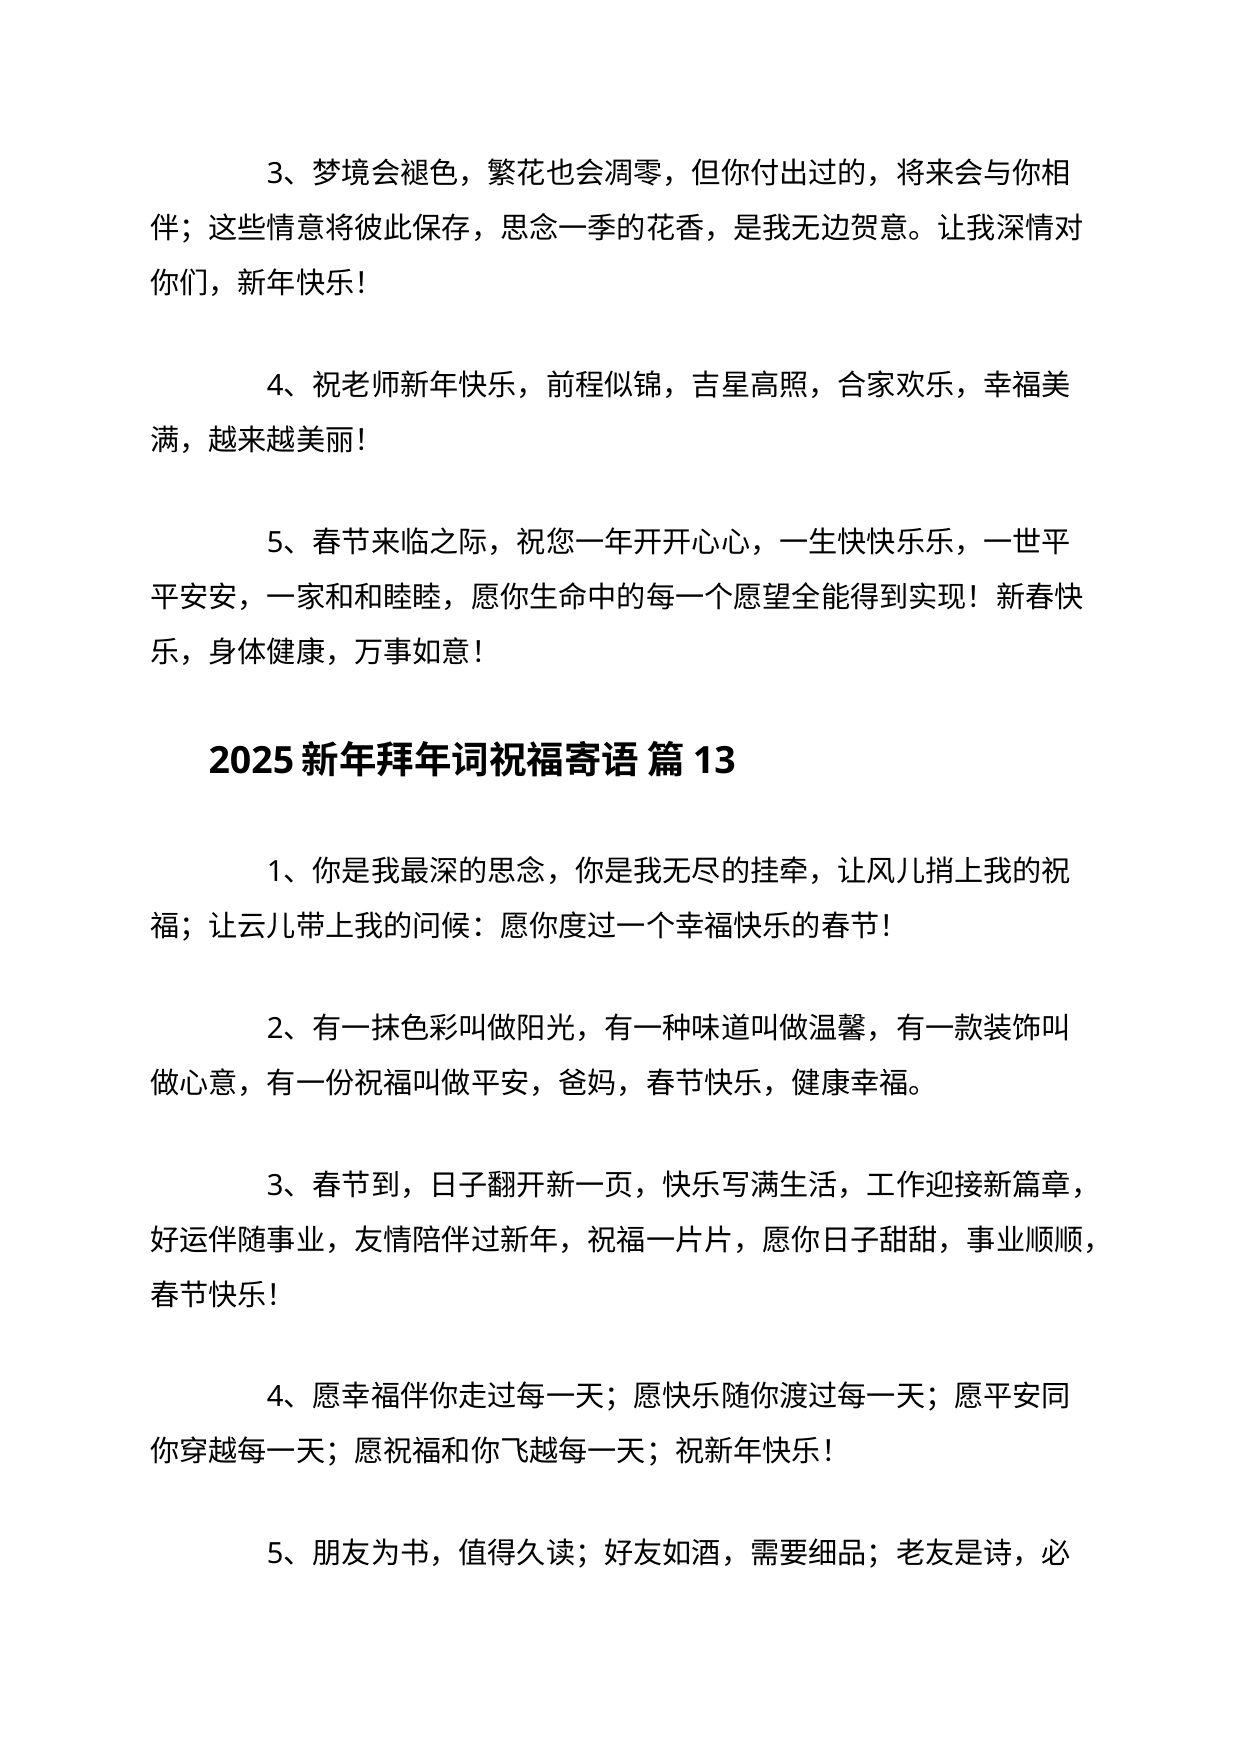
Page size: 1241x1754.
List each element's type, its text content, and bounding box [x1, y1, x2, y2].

text 3、梦境会褪色，繁花也会凋零，但你付出过的，将来会与你相伴；这些情意将彼此保存，思念一季的花香，是我无边贺意。让我深情对你们，新年快乐！ [150, 150, 1090, 302]
text 2025新年拜年词祝福寄语 篇13 [150, 730, 1090, 784]
text 3、春节到，日子翻开新一页，快乐写满生活，工作迎接新篇章，好运伴随事业，友情陪伴过新年，祝福一片片，愿你日子甜甜，事业顺顺，春节快乐！ [150, 1161, 1090, 1313]
text 1、你是我最深的思念，你是我无尽的挂牵，让风儿捎上我的祝福；让云儿带上我的问候：愿你度过一个幸福快乐的春节！ [150, 848, 1090, 945]
text 4、祝老师新年快乐，前程似锦，吉星高照，合家欢乐，幸福美满，越来越美丽！ [150, 362, 1090, 459]
text 5、春节来临之际，祝您一年开开心心，一生快快乐乐，一世平平安安，一家和和睦睦，愿你生命中的每一个愿望全能得到实现！新春快乐，身体健康，万事如意！ [150, 518, 1090, 671]
text 2、有一抹色彩叫做阳光，有一种味道叫做温馨，有一款装饰叫做心意，有一份祝福叫做平安，爸妈，春节快乐，健康幸福。 [150, 1004, 1090, 1102]
text 4、愿幸福伴你走过每一天；愿快乐随你渡过每一天；愿平安同你穿越每一天；愿祝福和你飞越每一天；祝新年快乐！ [150, 1373, 1090, 1470]
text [150, 1530, 1090, 1572]
